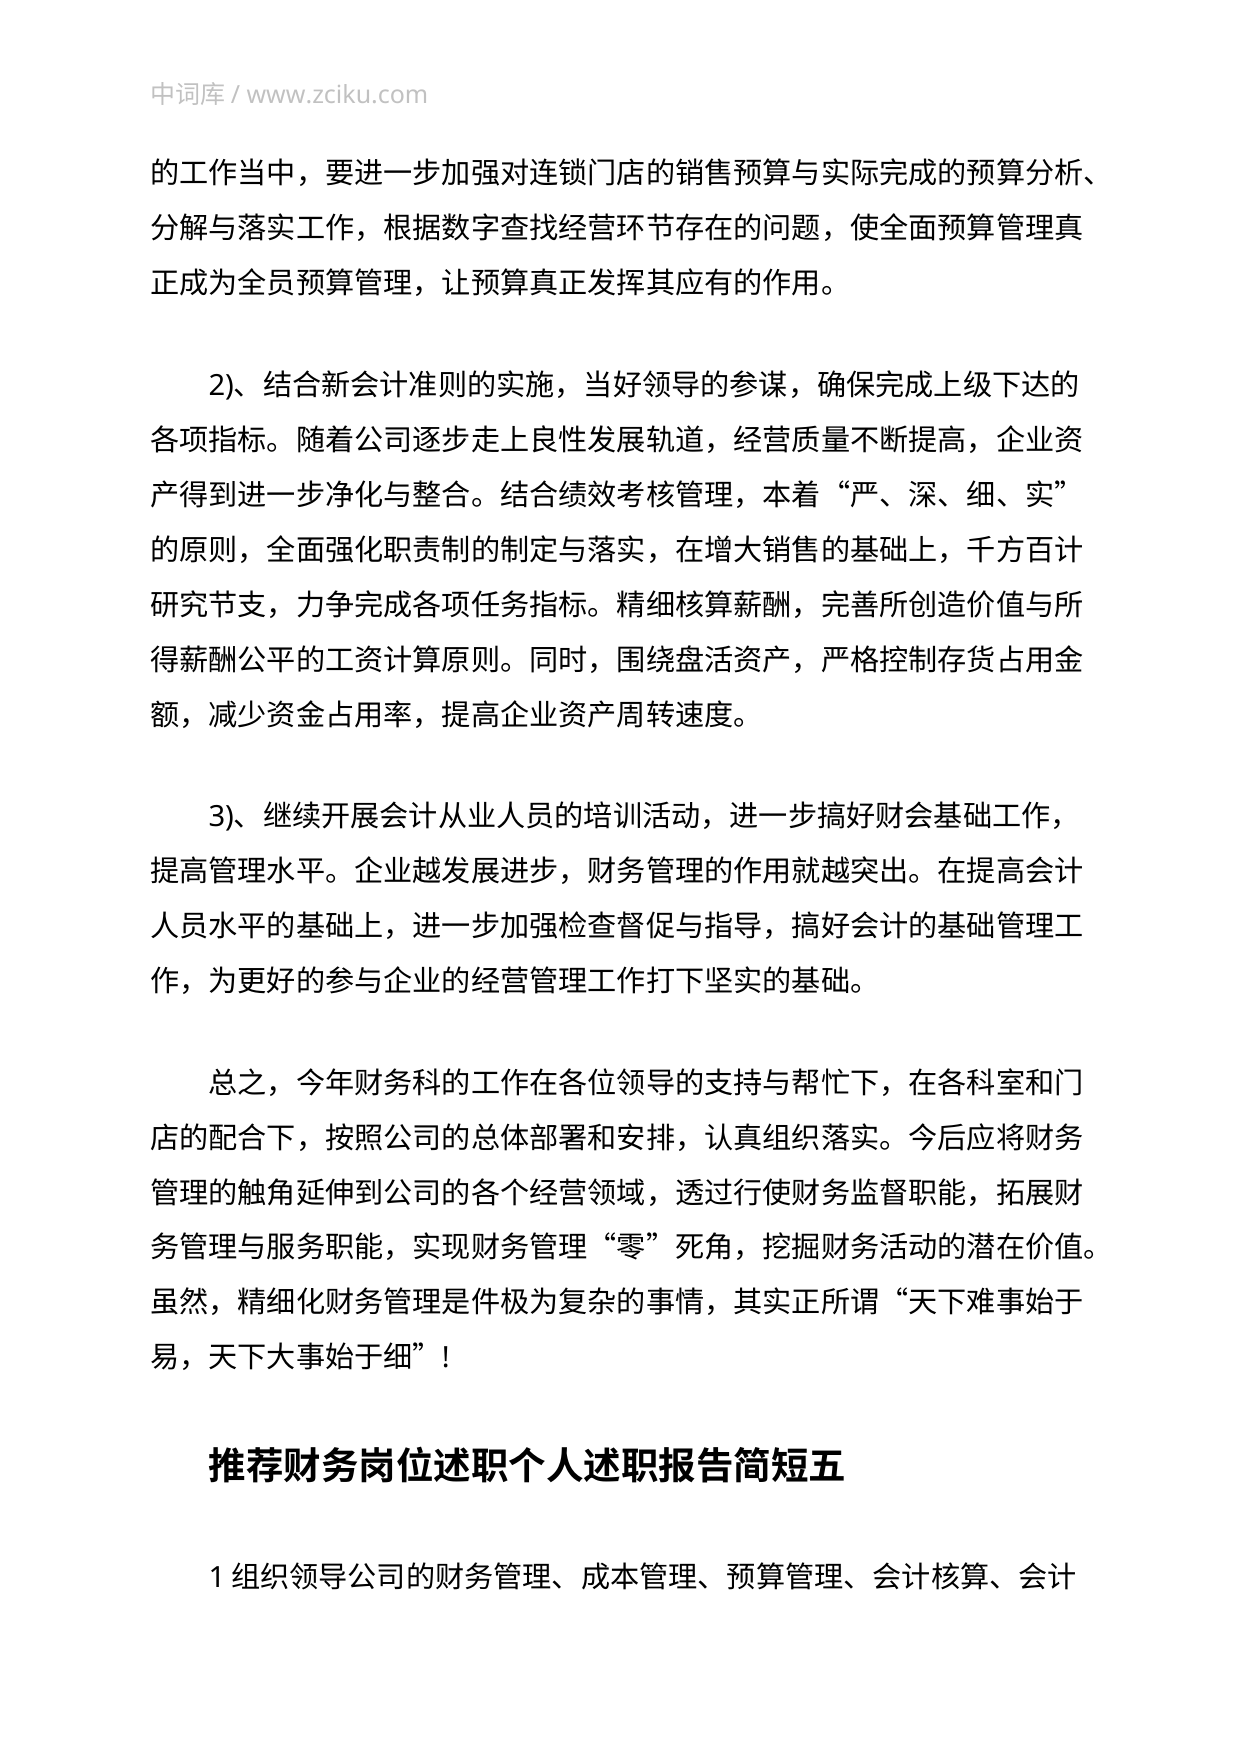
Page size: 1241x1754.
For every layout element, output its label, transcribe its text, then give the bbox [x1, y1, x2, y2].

text 推荐财务岗位述职个人述职报告简短五 [150, 1436, 1090, 1490]
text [150, 150, 1090, 302]
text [150, 1553, 1090, 1596]
text 2)、结合新会计准则的实施，当好领导的参谋，确保完成上级下达的各项指标。随着公司逐步走上良性发展轨道，经营质量不断提高，企业资产得到进一步净化与整合。结合绩效考核管理，本着“严、深、细、实”的原则，全面强化职责制的制定与落实，在增大销售的基础上，千方百计研究节支，力争完成各项任务指标。精细核算薪酬，完善所创造价值与所得薪酬公平的工资计算原则。同时，围绕盘活资产，严格控制存货占用金额，减少资金占用率，提高企业资产周转速度。 [150, 362, 1090, 733]
text 总之，今年财务科的工作在各位领导的支持与帮忙下，在各科室和门店的配合下，按照公司的总体部署和安排，认真组织落实。今后应将财务管理的触角延伸到公司的各个经营领域，透过行使财务监督职能，拓展财务管理与服务职能，实现财务管理“零”死角，挖掘财务活动的潜在价值。虽然，精细化财务管理是件极为复杂的事情，其实正所谓“天下难事始于易，天下大事始于细”! [150, 1059, 1090, 1376]
text 3)、继续开展会计从业人员的培训活动，进一步搞好财会基础工作，提高管理水平。企业越发展进步，财务管理的作用就越突出。在提高会计人员水平的基础上，进一步加强检查督促与指导，搞好会计的基础管理工作，为更好的参与企业的经营管理工作打下坚实的基础。 [150, 793, 1090, 1000]
